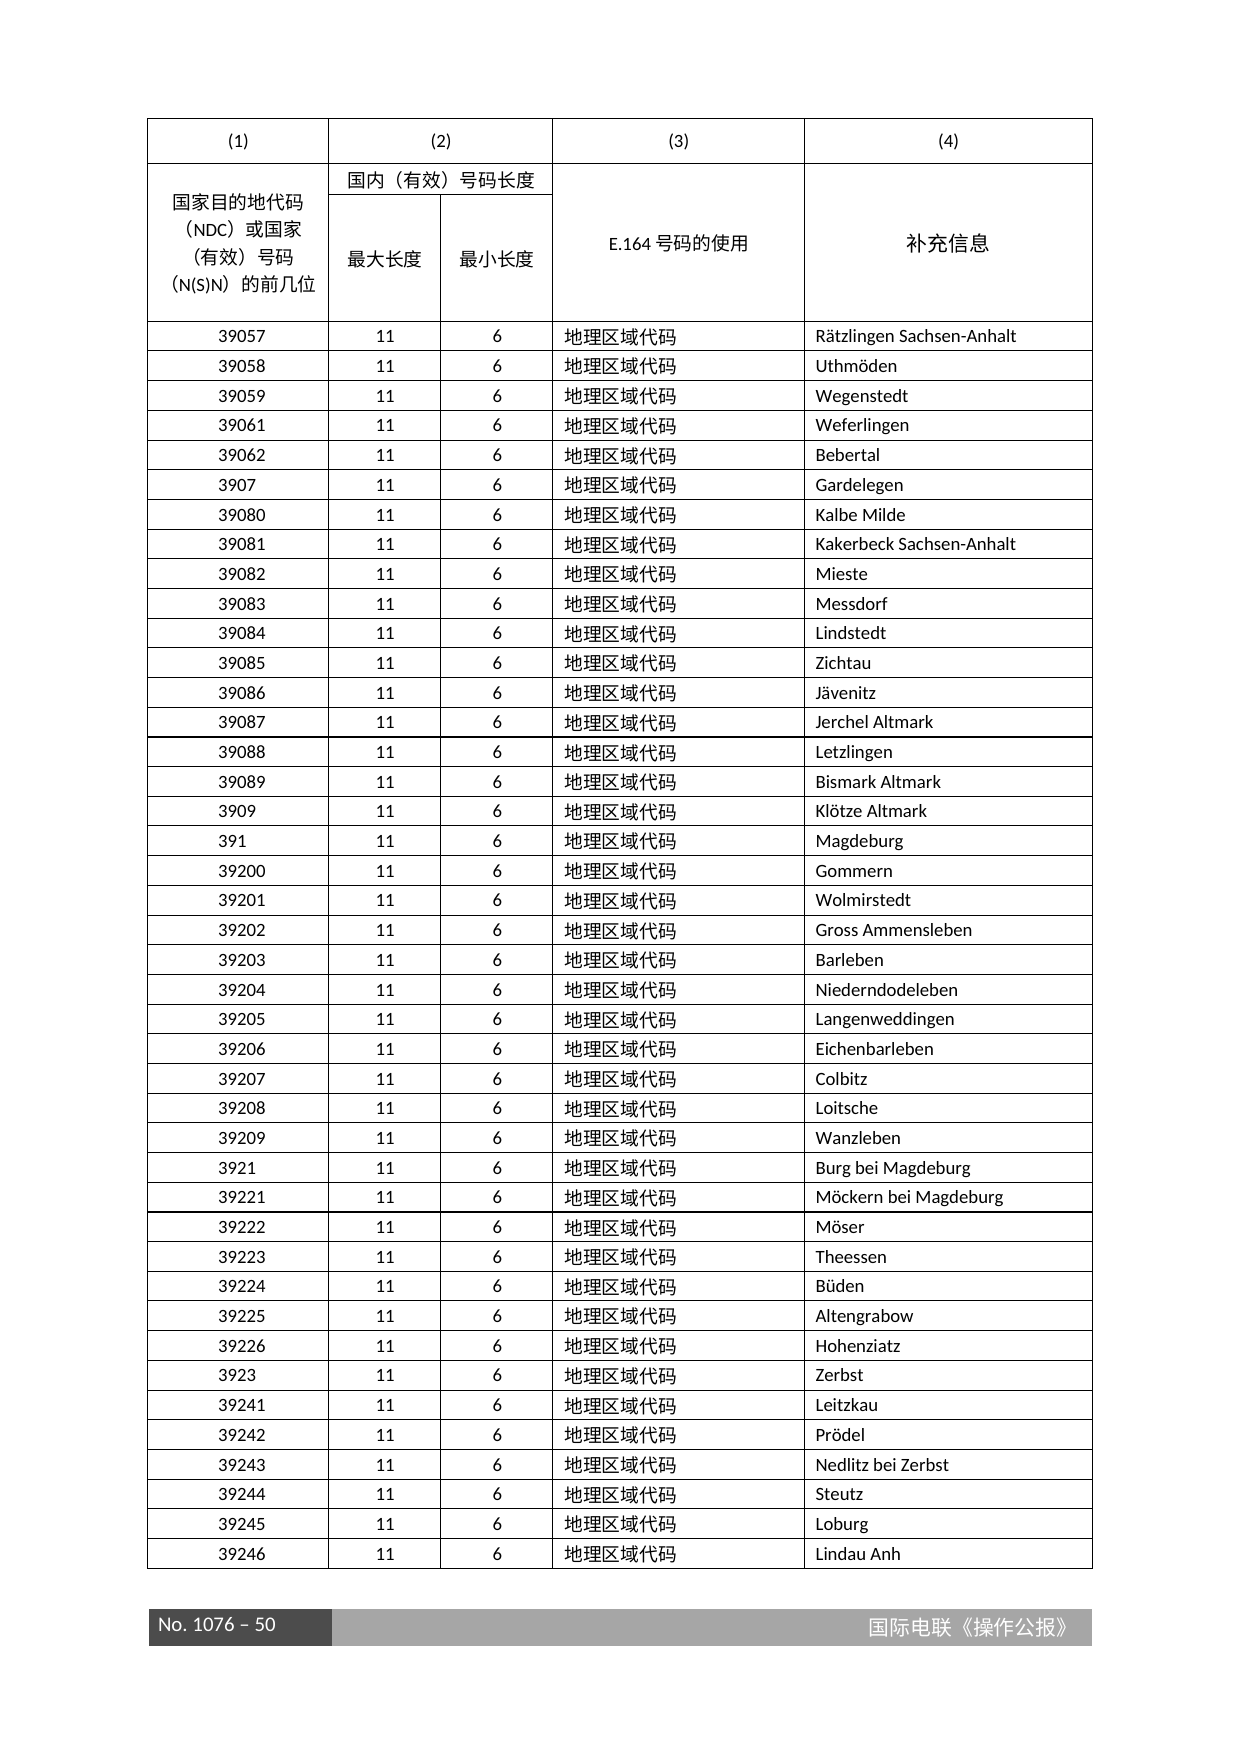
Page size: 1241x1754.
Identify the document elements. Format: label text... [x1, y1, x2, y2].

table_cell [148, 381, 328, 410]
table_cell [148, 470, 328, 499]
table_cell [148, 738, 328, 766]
table_header (2) [329, 119, 552, 163]
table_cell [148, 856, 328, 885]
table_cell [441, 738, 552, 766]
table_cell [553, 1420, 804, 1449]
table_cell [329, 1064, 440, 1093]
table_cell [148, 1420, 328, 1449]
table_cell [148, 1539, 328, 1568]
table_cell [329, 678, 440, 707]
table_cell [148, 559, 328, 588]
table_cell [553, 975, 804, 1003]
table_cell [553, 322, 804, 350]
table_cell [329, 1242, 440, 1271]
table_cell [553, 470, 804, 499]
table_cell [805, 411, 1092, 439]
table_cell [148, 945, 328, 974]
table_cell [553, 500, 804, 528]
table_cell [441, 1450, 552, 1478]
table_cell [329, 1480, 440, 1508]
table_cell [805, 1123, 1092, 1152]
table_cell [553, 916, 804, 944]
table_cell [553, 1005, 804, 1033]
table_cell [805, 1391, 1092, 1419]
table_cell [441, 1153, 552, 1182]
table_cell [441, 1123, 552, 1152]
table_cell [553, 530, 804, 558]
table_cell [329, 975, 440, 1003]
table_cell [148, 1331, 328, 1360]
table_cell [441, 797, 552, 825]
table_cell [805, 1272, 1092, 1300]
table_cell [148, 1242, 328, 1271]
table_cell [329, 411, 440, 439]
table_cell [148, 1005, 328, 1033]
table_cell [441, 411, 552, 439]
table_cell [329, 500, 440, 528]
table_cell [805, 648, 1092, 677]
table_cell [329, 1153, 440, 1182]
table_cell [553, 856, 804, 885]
table_cell 最大长度 [329, 195, 440, 321]
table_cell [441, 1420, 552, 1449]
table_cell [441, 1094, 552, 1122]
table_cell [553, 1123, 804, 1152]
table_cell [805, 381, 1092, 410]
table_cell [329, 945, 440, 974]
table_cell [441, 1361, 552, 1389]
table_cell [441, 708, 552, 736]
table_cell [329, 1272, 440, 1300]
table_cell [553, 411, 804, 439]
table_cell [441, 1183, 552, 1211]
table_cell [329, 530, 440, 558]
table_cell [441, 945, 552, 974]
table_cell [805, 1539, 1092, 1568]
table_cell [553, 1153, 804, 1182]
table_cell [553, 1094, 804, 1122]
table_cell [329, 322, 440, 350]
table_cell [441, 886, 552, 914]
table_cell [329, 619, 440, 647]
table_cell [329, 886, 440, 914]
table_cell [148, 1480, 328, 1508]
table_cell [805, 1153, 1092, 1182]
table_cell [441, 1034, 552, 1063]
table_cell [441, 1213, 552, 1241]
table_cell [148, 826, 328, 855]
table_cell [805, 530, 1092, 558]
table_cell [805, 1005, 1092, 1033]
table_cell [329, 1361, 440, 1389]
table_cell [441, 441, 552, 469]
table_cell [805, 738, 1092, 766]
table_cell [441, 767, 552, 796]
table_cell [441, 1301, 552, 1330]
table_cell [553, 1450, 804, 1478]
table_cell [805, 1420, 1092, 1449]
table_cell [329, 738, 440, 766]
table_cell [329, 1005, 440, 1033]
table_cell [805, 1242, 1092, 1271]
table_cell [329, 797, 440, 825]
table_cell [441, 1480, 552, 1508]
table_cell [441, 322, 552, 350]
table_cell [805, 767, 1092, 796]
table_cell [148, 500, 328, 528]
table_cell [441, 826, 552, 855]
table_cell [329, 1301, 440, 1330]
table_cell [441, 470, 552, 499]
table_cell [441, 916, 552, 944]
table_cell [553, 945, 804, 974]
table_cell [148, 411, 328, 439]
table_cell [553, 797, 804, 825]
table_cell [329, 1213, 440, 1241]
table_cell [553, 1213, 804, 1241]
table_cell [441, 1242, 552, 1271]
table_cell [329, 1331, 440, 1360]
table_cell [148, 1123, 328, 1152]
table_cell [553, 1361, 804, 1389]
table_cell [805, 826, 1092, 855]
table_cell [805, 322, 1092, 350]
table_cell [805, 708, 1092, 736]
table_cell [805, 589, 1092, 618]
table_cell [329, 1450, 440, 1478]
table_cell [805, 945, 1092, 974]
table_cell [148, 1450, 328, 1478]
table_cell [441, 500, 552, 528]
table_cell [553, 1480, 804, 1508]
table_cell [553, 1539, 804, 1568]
table_cell 补充信息 [805, 164, 1092, 321]
table_cell 最小长度 [441, 195, 552, 321]
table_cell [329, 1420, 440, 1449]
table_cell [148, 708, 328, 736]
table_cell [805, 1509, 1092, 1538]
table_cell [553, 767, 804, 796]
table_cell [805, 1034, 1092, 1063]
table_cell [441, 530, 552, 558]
table_cell E.164号码的使用 [553, 164, 804, 321]
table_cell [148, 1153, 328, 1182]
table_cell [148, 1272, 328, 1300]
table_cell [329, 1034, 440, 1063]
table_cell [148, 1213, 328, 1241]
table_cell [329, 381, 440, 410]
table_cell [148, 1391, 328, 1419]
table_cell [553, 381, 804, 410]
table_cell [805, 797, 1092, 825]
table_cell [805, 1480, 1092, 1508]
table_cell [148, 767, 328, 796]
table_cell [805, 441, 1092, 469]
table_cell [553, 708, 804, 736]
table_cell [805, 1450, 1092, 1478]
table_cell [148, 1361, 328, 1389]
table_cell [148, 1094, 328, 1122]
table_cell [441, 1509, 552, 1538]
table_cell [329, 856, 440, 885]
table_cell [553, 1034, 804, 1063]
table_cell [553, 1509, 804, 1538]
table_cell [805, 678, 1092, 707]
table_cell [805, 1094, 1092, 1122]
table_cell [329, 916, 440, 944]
table_cell 国内（有效）号码长度 [329, 164, 552, 194]
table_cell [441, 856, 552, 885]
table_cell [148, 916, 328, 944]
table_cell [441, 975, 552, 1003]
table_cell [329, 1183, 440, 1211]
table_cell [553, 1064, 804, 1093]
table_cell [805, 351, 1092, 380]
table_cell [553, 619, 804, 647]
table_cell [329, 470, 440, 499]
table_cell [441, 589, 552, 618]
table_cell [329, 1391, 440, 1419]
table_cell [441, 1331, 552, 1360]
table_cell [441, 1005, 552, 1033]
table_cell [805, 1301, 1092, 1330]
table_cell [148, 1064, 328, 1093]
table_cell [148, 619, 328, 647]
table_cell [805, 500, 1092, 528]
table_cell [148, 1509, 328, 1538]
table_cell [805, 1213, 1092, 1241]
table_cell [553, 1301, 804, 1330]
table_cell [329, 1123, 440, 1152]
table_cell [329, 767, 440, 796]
table_cell 国家目的地代码（NDC）或国家（有效）号码（N(S)N）的前几位 [148, 164, 328, 321]
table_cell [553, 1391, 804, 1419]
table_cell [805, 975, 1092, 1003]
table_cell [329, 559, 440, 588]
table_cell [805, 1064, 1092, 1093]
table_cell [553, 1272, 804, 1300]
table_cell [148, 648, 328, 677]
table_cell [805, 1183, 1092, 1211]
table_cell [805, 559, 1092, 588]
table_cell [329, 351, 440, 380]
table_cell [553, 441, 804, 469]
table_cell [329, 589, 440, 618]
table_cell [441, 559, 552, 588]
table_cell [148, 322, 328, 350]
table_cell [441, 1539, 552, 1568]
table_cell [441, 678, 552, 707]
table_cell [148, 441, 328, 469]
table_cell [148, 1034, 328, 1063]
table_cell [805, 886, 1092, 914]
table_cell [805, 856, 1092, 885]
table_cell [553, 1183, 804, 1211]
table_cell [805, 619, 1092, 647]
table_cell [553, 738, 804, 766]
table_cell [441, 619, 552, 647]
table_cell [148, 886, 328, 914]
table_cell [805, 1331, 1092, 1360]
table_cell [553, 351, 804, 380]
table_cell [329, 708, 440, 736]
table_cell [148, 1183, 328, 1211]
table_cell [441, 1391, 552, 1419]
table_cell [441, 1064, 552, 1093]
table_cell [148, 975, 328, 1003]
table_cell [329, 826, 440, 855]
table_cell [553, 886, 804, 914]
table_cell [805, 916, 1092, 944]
table_header (1) [148, 119, 328, 163]
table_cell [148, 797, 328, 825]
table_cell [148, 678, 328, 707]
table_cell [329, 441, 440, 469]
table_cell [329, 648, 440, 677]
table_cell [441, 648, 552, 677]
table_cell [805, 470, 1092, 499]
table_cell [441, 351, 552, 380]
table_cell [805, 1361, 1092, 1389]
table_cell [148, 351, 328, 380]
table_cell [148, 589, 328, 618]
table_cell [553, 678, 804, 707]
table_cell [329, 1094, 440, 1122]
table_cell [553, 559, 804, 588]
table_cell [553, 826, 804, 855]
table_header (4) [805, 119, 1092, 163]
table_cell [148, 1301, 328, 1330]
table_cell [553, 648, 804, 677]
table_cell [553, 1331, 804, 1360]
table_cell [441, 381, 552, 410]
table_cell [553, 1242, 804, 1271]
table_header (3) [553, 119, 804, 163]
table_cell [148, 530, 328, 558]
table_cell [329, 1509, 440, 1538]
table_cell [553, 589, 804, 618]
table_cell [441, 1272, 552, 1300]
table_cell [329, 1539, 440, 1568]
